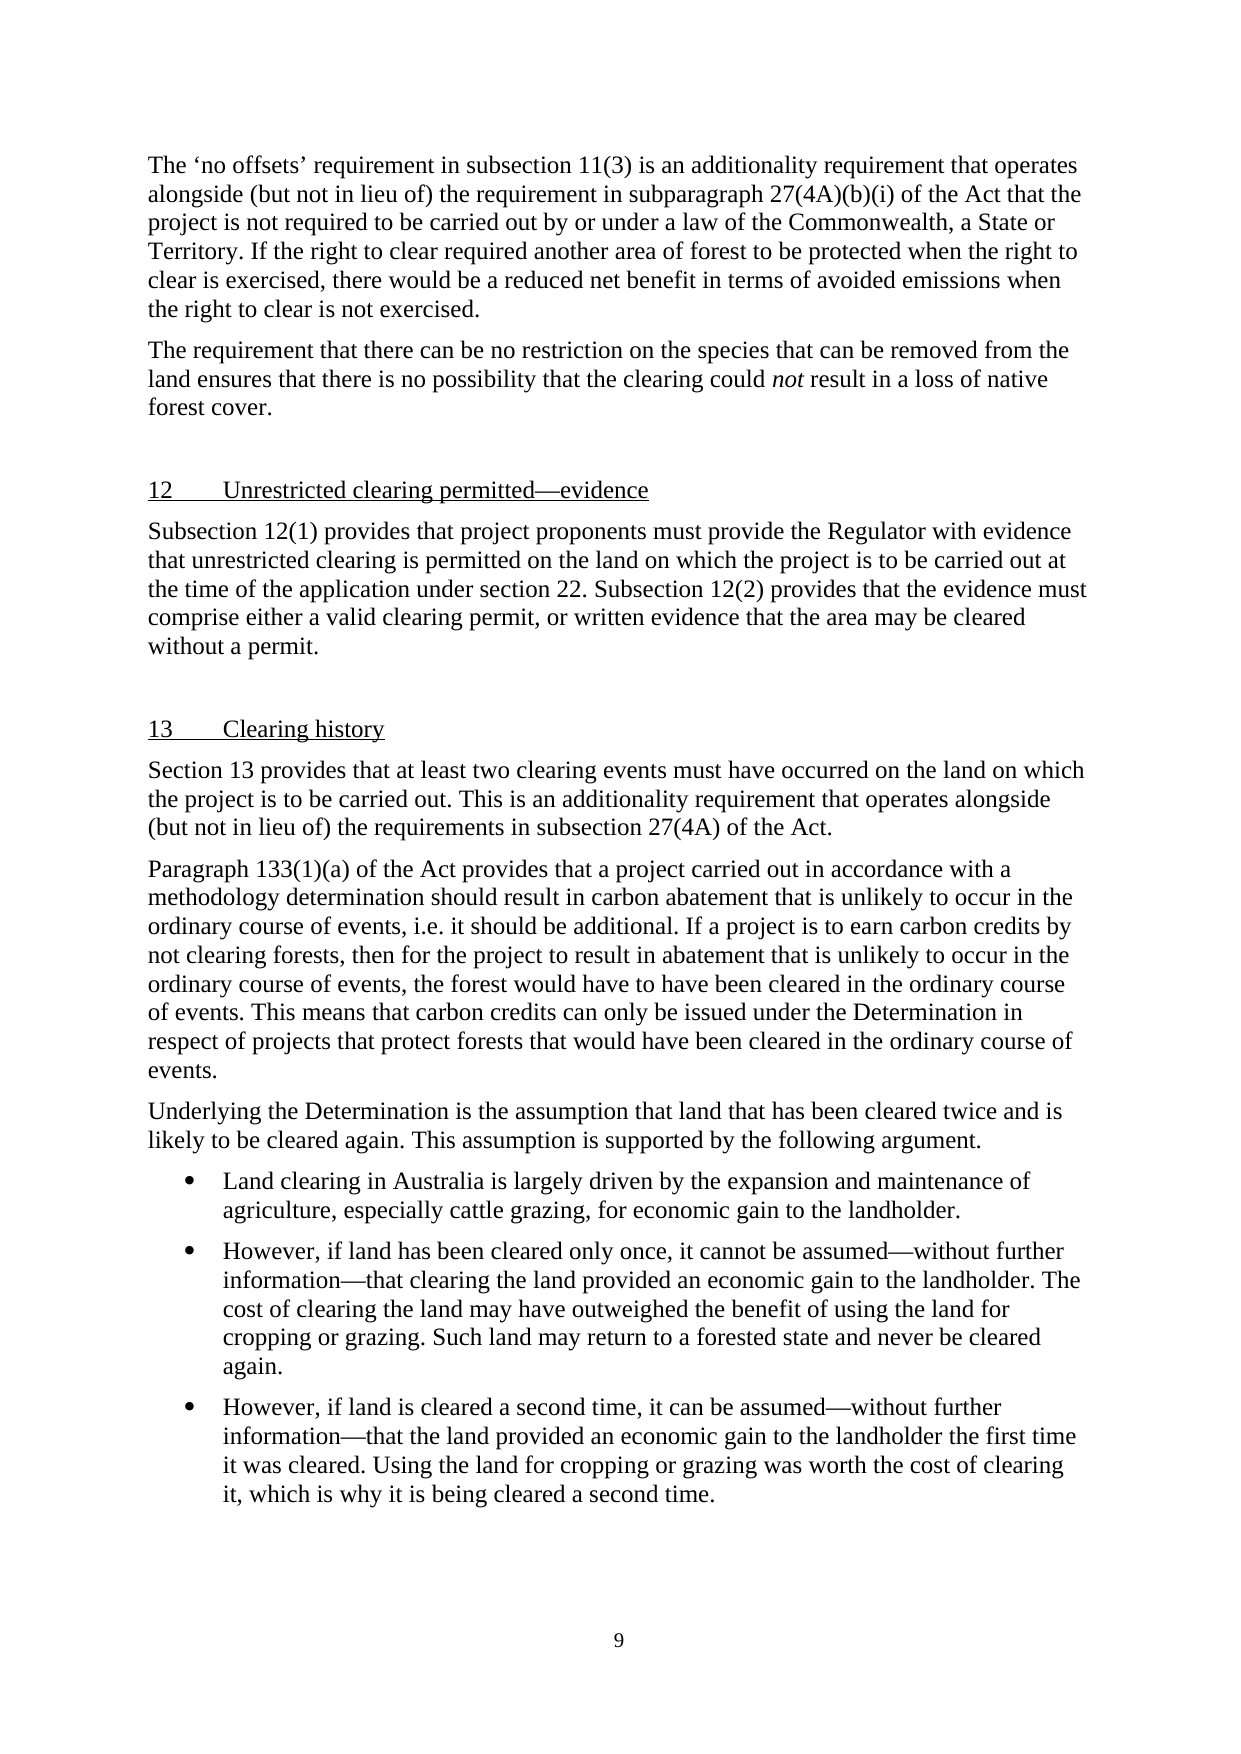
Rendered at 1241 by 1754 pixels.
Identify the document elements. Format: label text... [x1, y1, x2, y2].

text Section 13 provides that at least two clearing events must have occurred on the land on which the project is to be carried out. This is an additionality requirement that operates alongside (but not in lieu of) the requirements in subsection 27(4A) of the Act. [148, 755, 1090, 841]
list However, if land is cleared a second time, it can be assumed—without further information—that the land provided an economic gain to the landholder the first time it was cleared. Using the land for cropping or grazing was worth the cost of clearing it, which is why it is being cleared a second time. [185, 1392, 1090, 1507]
text 12 Unrestricted clearing permitted—evidence [148, 475, 1090, 504]
text The ‘no offsets’ requirement in subsection 11(3) is an additionality requirement that operates alongside (but not in lieu of) the requirement in subparagraph 27(4A)(b)(i) of the Act that the project is not required to be carried out by or under a law of the Commonwealth, a State or Territory. If the right to clear required another area of forest to be protected when the right to clear is exercised, there would be a reduced net benefit in terms of avoided emissions when the right to clear is not exercised. [148, 150, 1090, 322]
text Subsection 12(1) provides that project proponents must provide the Regulator with evidence that unrestricted clearing is permitted on the land on which the project is to be carried out at the time of the application under section 22. Subsection 12(2) provides that the evidence must comprise either a valid clearing permit, or written evidence that the area may be cleared without a permit. [148, 516, 1090, 660]
list Land clearing in Australia is largely driven by the expansion and maintenance of agriculture, especially cattle grazing, for economic gain to the landholder. [185, 1166, 1090, 1224]
list However, if land has been cleared only once, it cannot be assumed—without further information—that clearing the land provided an economic gain to the landholder. The cost of clearing the land may have outweighed the benefit of using the land for cropping or grazing. Such land may return to a forested state and never be cleared again. [185, 1236, 1090, 1380]
text Paragraph 133(1)(a) of the Act provides that a project carried out in accordance with a methodology determination should result in carbon abatement that is unlikely to occur in the ordinary course of events, i.e. it should be additional. If a project is to earn carbon credits by not clearing forests, then for the project to result in abatement that is unlikely to occur in the ordinary course of events, the forest would have to have been cleared in the ordinary course of events. This means that carbon credits can only be issued under the Determination in respect of projects that protect forests that would have been cleared in the ordinary course of events. [148, 854, 1090, 1084]
text The requirement that there can be no restriction on the species that can be removed from the land ensures that there is no possibility that the clearing could not result in a loss of native forest cover. [148, 335, 1090, 421]
text Underlying the Determination is the assumption that land that has been cleared twice and is likely to be cleared again. This assumption is supported by the following argument. [148, 1096, 1090, 1154]
text 13 Clearing history [148, 714, 1090, 742]
